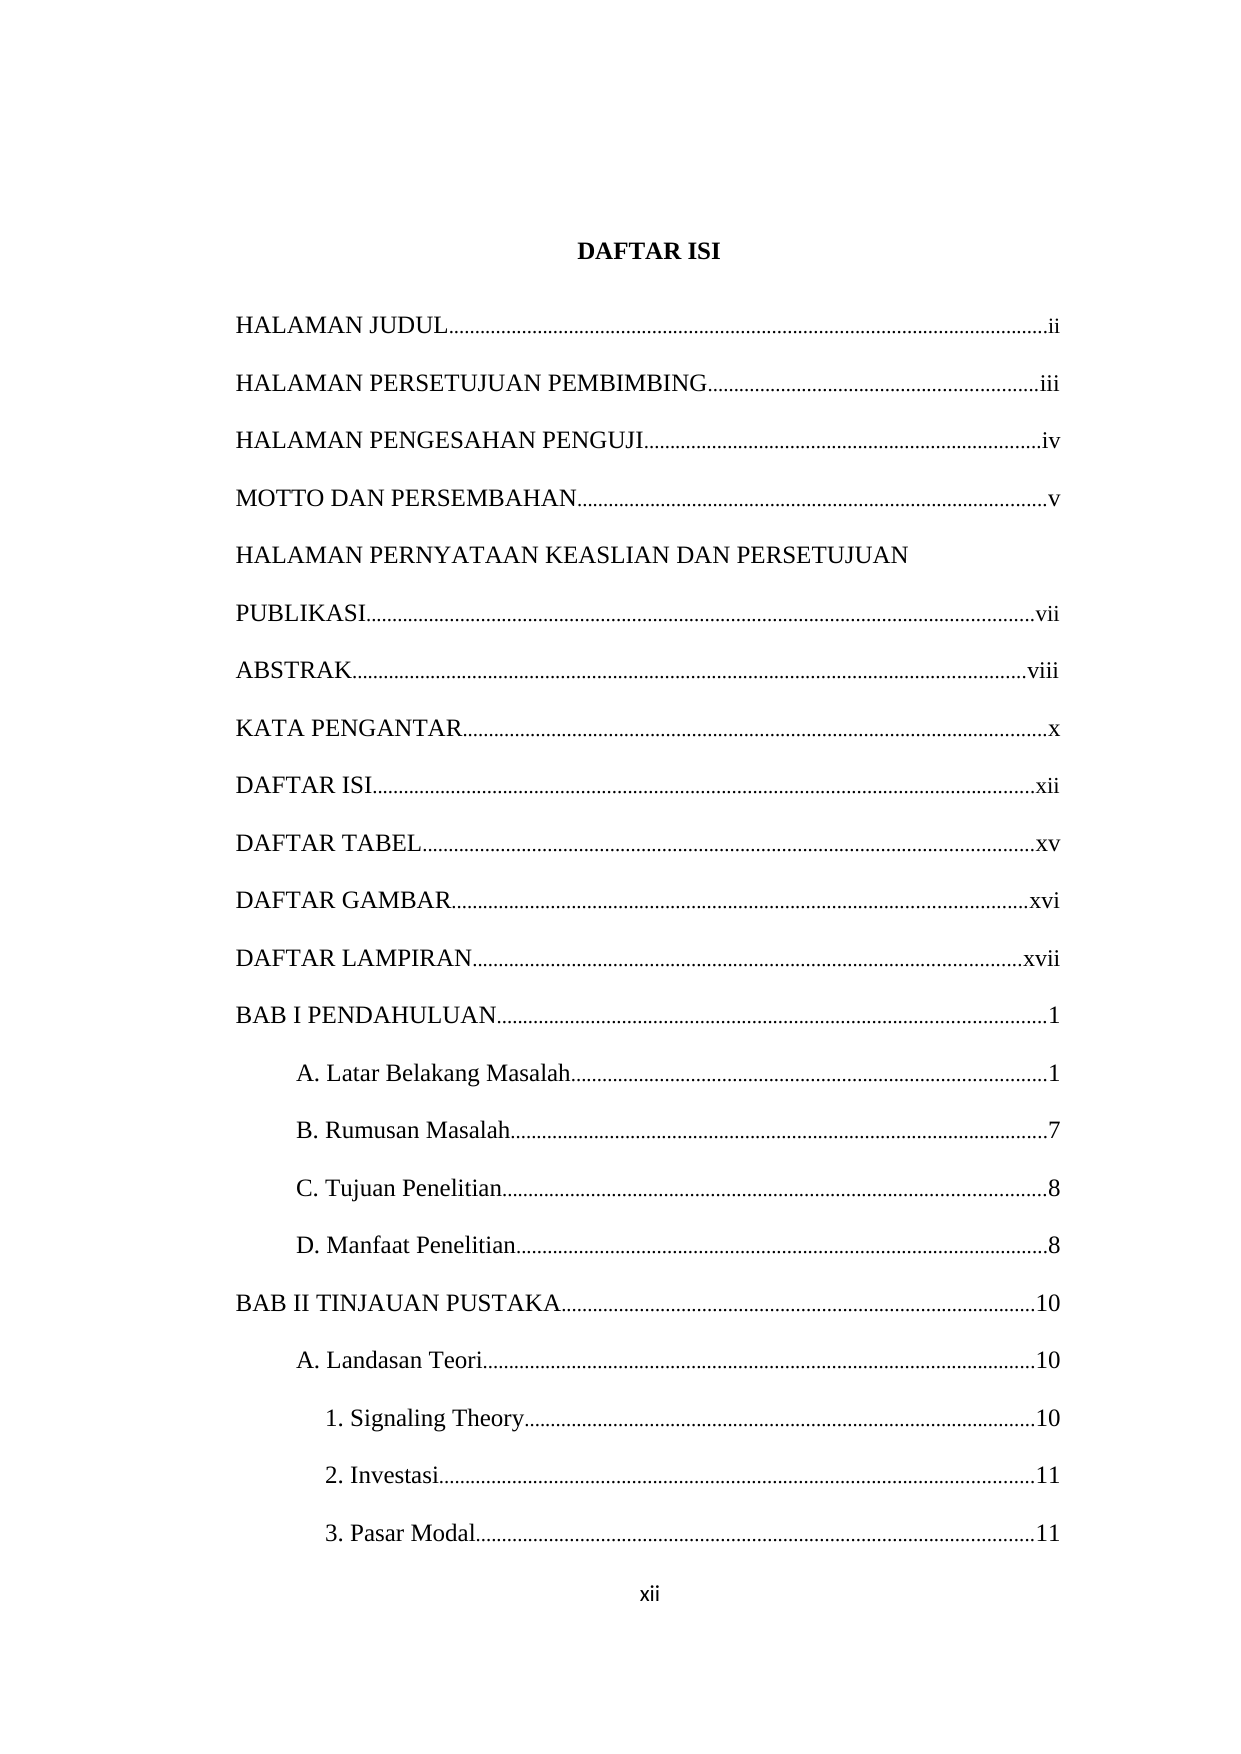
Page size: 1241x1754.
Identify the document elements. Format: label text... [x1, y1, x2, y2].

text HALAMAN PERNYATAAN KEASLIAN DAN PERSETUJUAN [235, 540, 1090, 569]
text DAFTAR ISI [577, 236, 1090, 265]
text DAFTAR ISI xii [235, 770, 1090, 799]
text 2. Investasi 11 [325, 1460, 1090, 1489]
text xii [639, 1579, 1090, 1607]
text KATA PENGANTAR x [235, 713, 1090, 742]
text MOTTO DAN PERSEMBAHAN v [235, 483, 1090, 512]
text HALAMAN JUDUL ii [235, 310, 1090, 339]
text A. Latar Belakang Masalah 1 [296, 1058, 1090, 1086]
text 1. Signaling Theory 10 [325, 1403, 1090, 1432]
text DAFTAR LAMPIRAN xvii [235, 943, 1090, 971]
text HALAMAN PERSETUJUAN PEMBIMBING iii [235, 368, 1090, 397]
text DAFTAR GAMBAR xvi [235, 885, 1090, 914]
text 3. Pasar Modal 11 [325, 1518, 1090, 1547]
text D. Manfaat Penelitian 8 [296, 1230, 1090, 1259]
text BAB II TINJAUAN PUSTAKA 10 [235, 1288, 1090, 1317]
text C. Tujuan Penelitian 8 [296, 1173, 1090, 1201]
text A. Landasan Teori 10 [296, 1345, 1090, 1374]
text ABSTRAK viii [235, 655, 1090, 684]
text HALAMAN PENGESAHAN PENGUJI iv [235, 425, 1090, 454]
text DAFTAR TABEL xv [235, 828, 1090, 856]
text B. Rumusan Masalah 7 [296, 1115, 1090, 1144]
text PUBLIKASI vii [235, 598, 1090, 627]
text BAB I PENDAHULUAN 1 [235, 1000, 1090, 1029]
